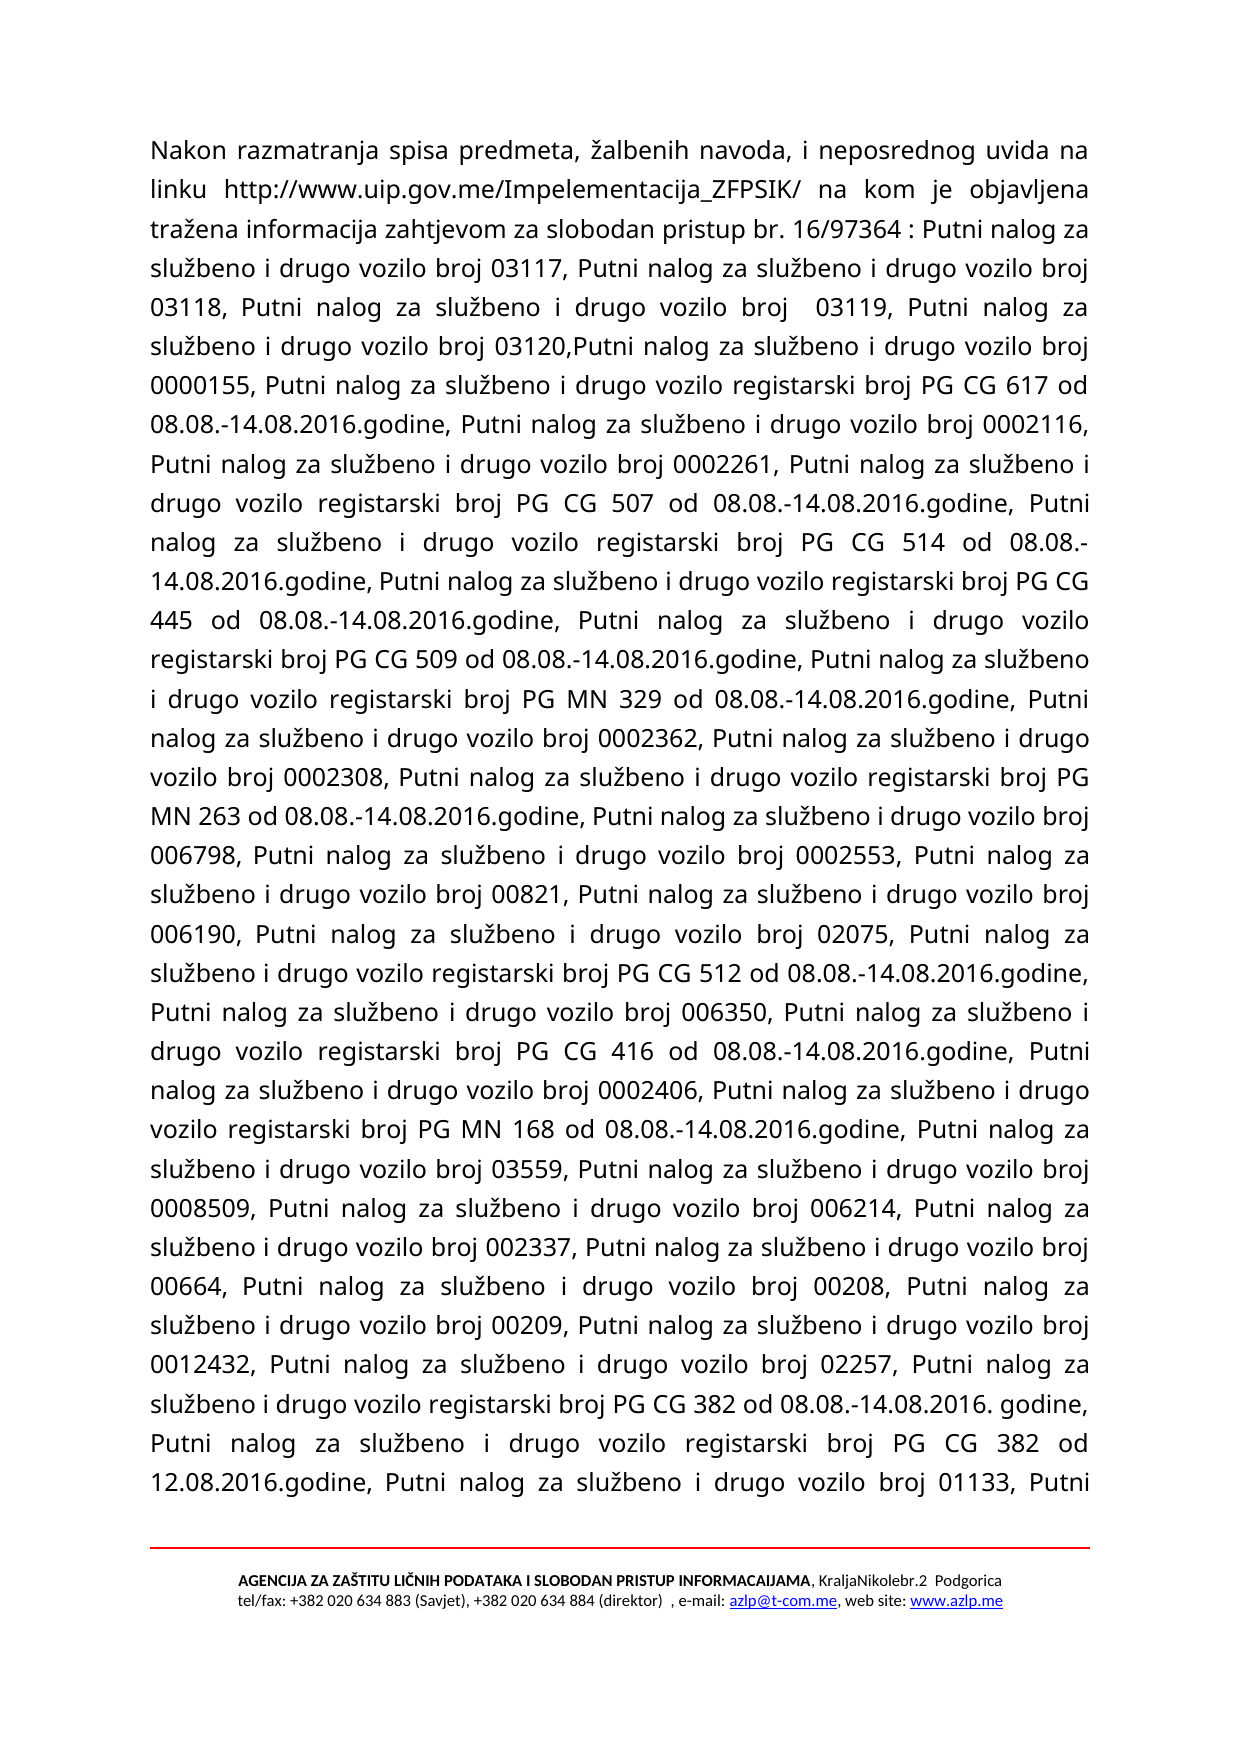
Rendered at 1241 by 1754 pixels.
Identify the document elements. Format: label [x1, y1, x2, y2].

text [150, 133, 1090, 1499]
